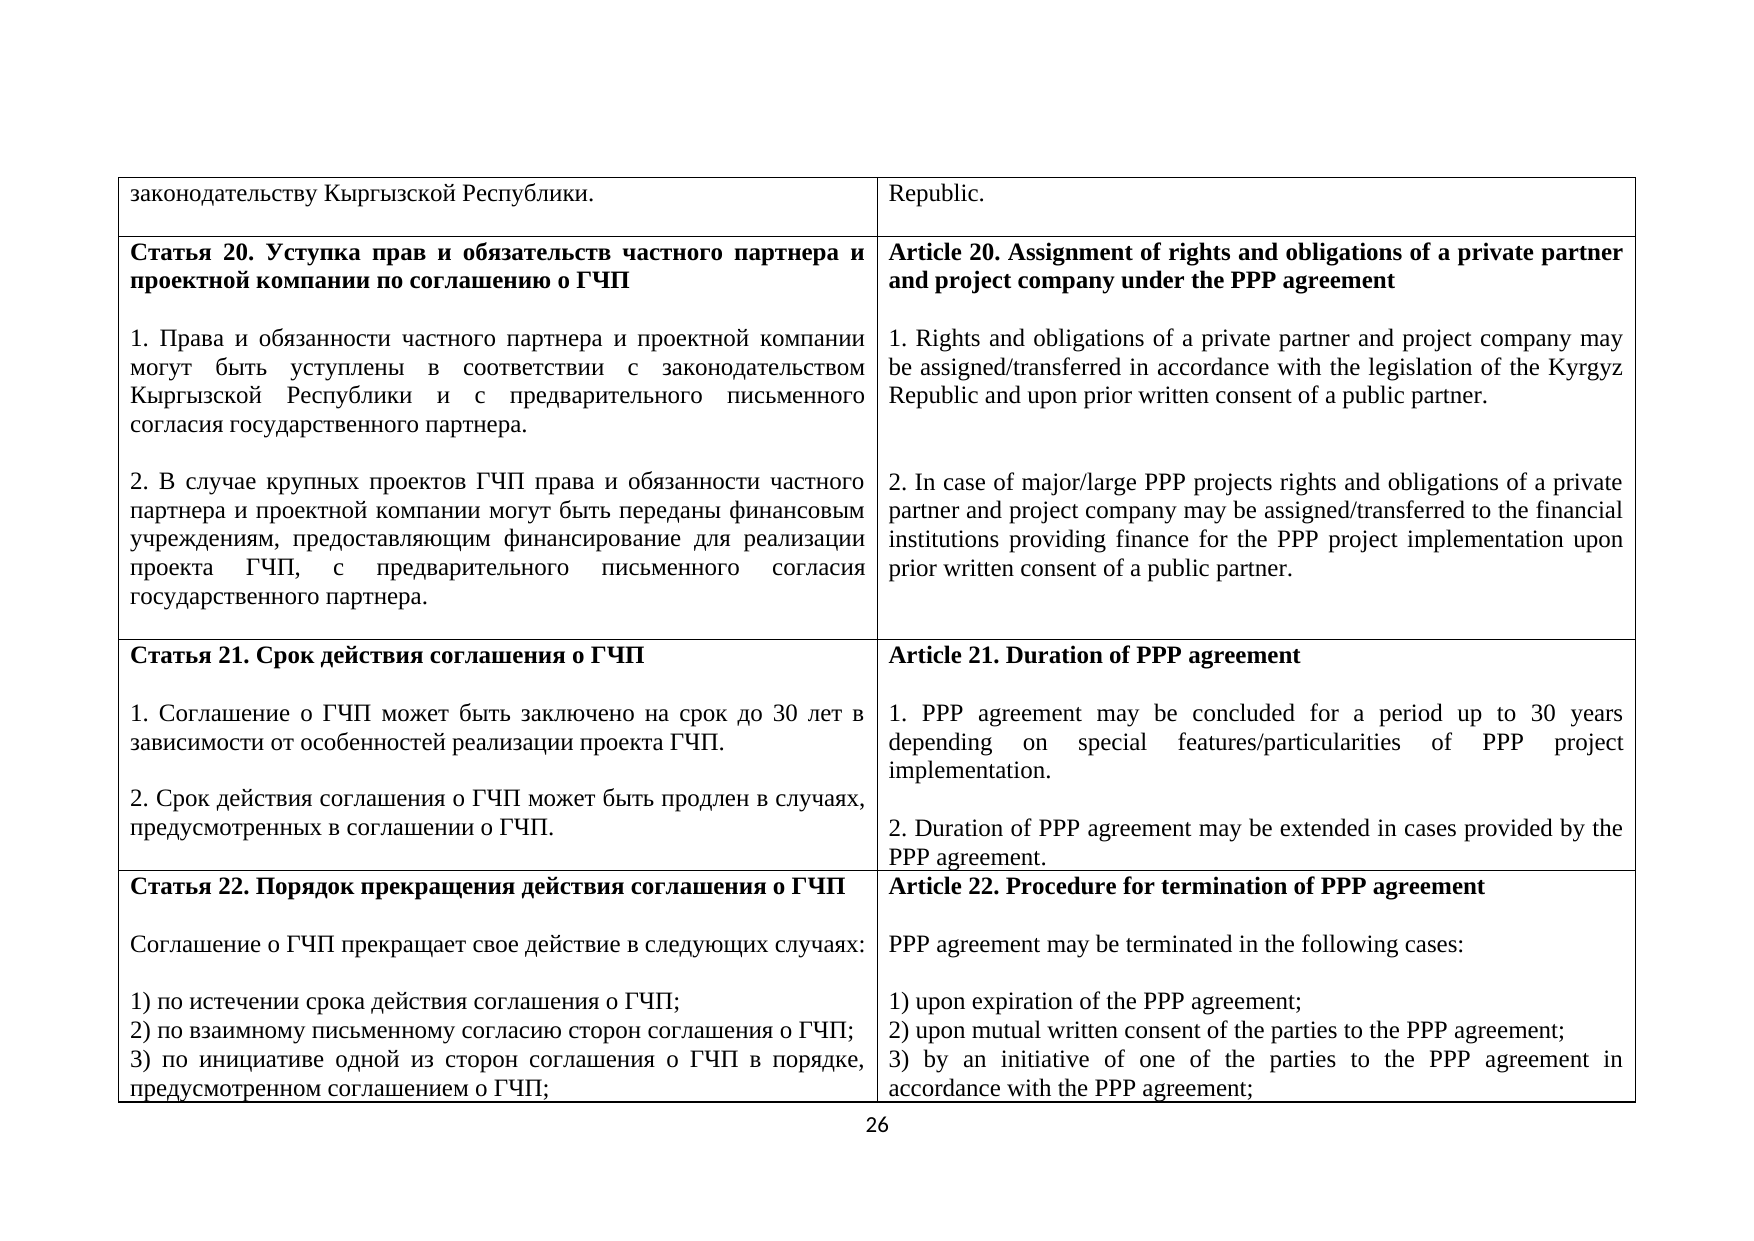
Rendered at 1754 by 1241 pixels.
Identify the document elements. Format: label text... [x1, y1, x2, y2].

table_cell Статья 20. Уступка прав и обязательств частного партнера и проектной компании по соглашению о ГЧП 1. Права и обязанности частного партнера и проектной компании могут быть уступлены в соответствии с законодательством Кыргызской Республики и с предварительного письменного согласия государственного партнера. 2. В случае крупных проектов ГЧП права и обязанности частного партнера и проектной компании могут быть переданы финансовым учреждениям, предоставляющим финансирование для реализации проекта ГЧП, с предварительного письменного согласия государственного партнера. [119, 237, 877, 639]
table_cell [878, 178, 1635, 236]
table_cell Article 20. Assignment of rights and obligations of a private partner and project company under the PPP agreement 1. Rights and obligations of a private partner and project company may be assigned/transferred in accordance with the legislation of the Kyrgyz Republic and upon prior written consent of a public partner. 2. In case of major/large PPP projects rights and obligations of a private partner and project company may be assigned/transferred to the financial institutions providing finance for the PPP project implementation upon prior written consent of a public partner. [878, 237, 1635, 639]
table_cell Статья 21. Срок действия соглашения о ГЧП 1. Соглашение о ГЧП может быть заключено на срок до 30 лет в зависимости от особенностей реализации проекта ГЧП. 2. Срок действия соглашения о ГЧП может быть продлен в случаях, предусмотренных в соглашении о ГЧП. [119, 640, 877, 870]
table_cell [119, 871, 877, 1101]
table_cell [878, 871, 1635, 1101]
table_cell Article 21. Duration of PPP agreement 1. PPP agreement may be concluded for a period up to 30 years depending on special features/particularities of PPP project implementation. 2. Duration of PPP agreement may be extended in cases provided by the PPP agreement. [878, 640, 1635, 870]
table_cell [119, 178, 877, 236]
